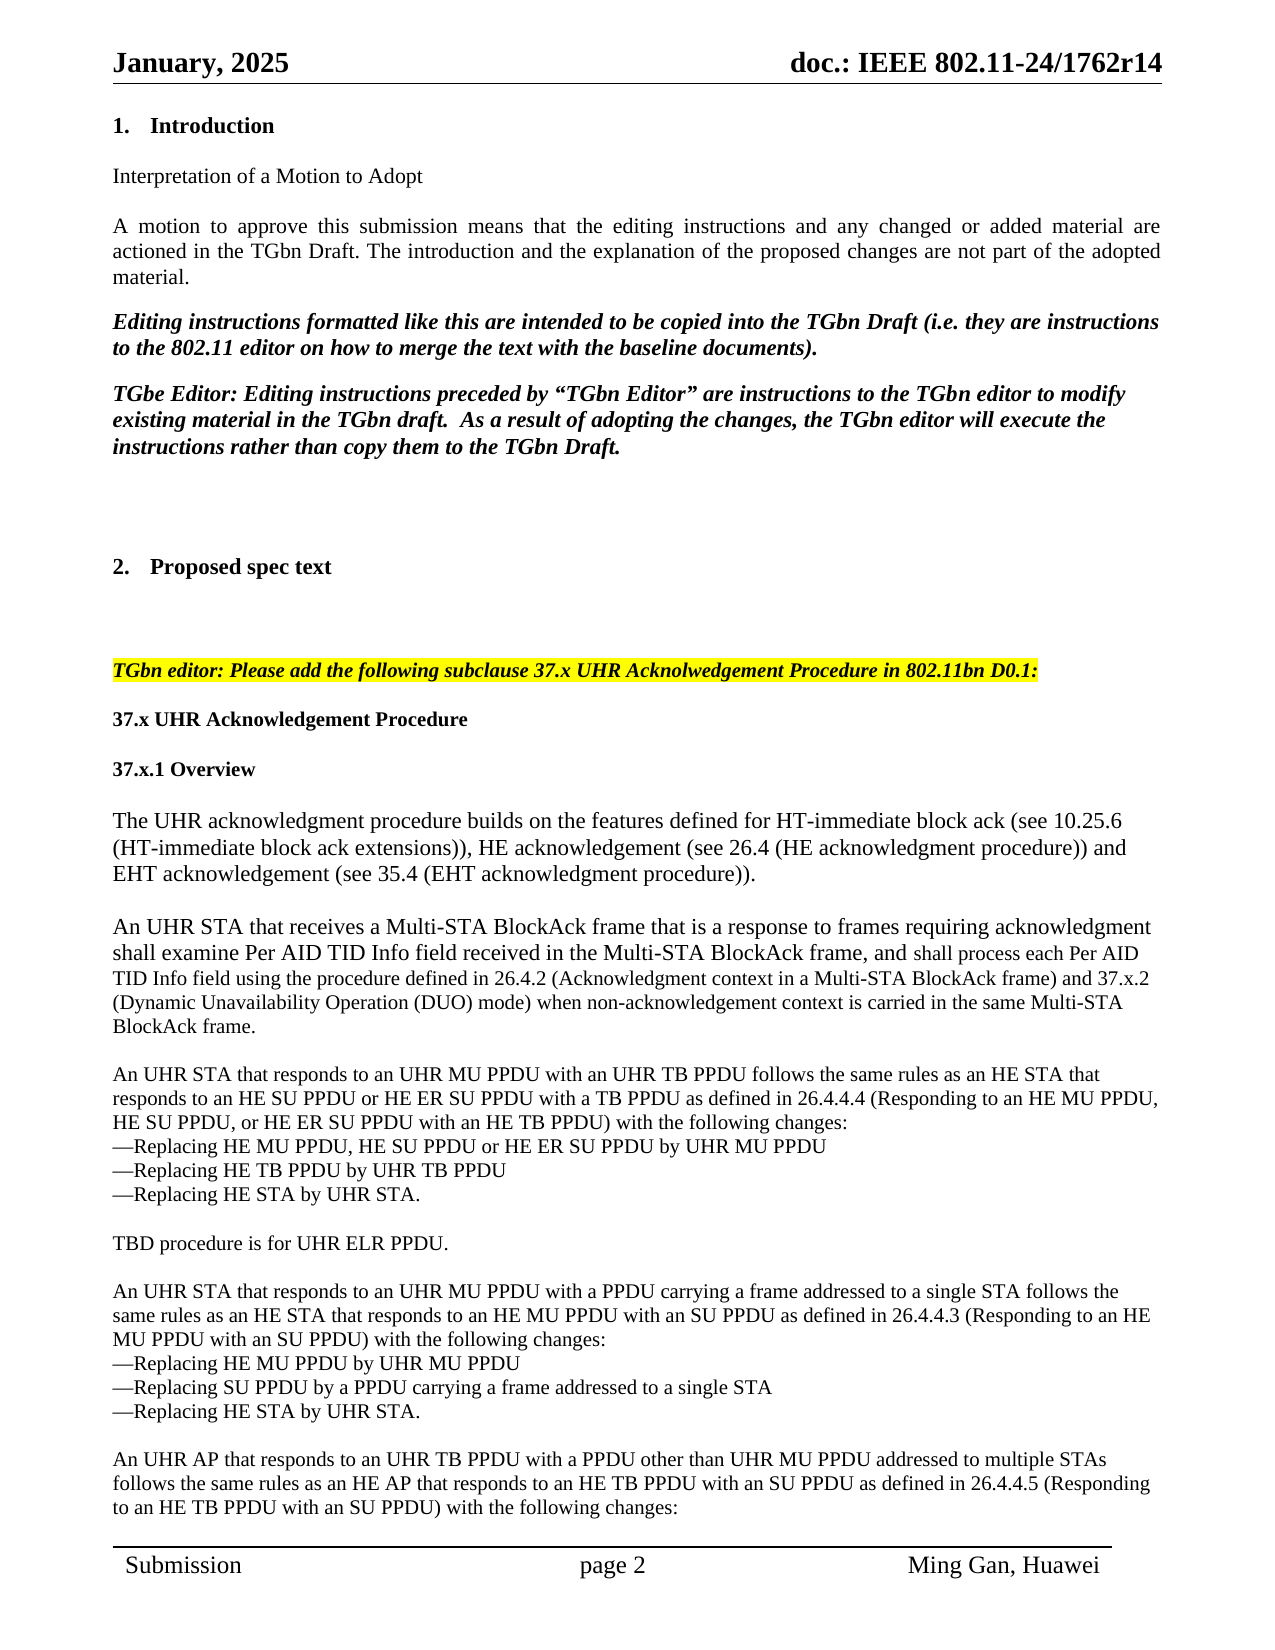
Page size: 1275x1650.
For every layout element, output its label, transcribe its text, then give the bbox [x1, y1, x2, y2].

text An UHR STA that responds to an UHR MU PPDU with an UHR TB PPDU follows the same rules as an HE STA that responds to an HE SU PPDU or HE ER SU PPDU with a TB PPDU as defined in 26.4.4.4 (Responding to an HE MU PPDU, HE SU PPDU, or HE ER SU PPDU with an HE TB PPDU) with the following changes: [112, 1062, 1162, 1134]
text Interpretation of a Motion to Adopt [112, 163, 1162, 188]
text —Replacing HE STA by UHR STA. [112, 1399, 1162, 1423]
text An UHR STA that responds to an UHR MU PPDU with a PPDU carrying a frame addressed to a single STA follows the same rules as an HE STA that responds to an HE MU PPDU with an SU PPDU as defined in 26.4.4.3 (Responding to an HE MU PPDU with an SU PPDU) with the following changes: [112, 1278, 1162, 1351]
text TGbe Editor: Editing instructions preceded by “TGbn Editor” are instructions to the TGbn editor to modify existing material in the TGbn draft. As a result of adopting the changes, the TGbn editor will execute the instructions rather than copy them to the TGbn Draft. [112, 380, 1162, 459]
text 37.x.1 Overview [112, 757, 1162, 781]
text The UHR acknowledgment procedure builds on the features defined for HT-immediate block ack (see 10.25.6 (HT-immediate block ack extensions)), HE acknowledgement (see 26.4 (HE acknowledgment procedure)) and EHT acknowledgement (see 35.4 (EHT acknowledgment procedure)). [112, 808, 1162, 887]
text 37.x UHR Acknowledgement Procedure [112, 707, 1162, 731]
list Proposed spec text [112, 553, 1162, 579]
text —Replacing HE MU PPDU by UHR MU PPDU [112, 1351, 1162, 1375]
text TBD procedure is for UHR ELR PPDU. [112, 1230, 1162, 1254]
text A motion to approve this submission means that the editing instructions and any changed or added material are actioned in the TGbn Draft. The introduction and the explanation of the proposed changes are not part of the adopted material. [112, 213, 1162, 289]
text —Replacing HE TB PPDU by UHR TB PPDU [112, 1158, 1162, 1182]
text TGbn editor: Please add the following subclause 37.x UHR Acknolwedgement Procedure in 802.11bn D0.1: [112, 657, 1162, 682]
text —Replacing HE MU PPDU, HE SU PPDU or HE ER SU PPDU by UHR MU PPDU [112, 1134, 1162, 1158]
list Introduction [112, 112, 1162, 139]
text —Replacing HE STA by UHR STA. [112, 1182, 1162, 1206]
text An UHR AP that responds to an UHR TB PPDU with a PPDU other than UHR MU PPDU addressed to multiple STAs follows the same rules as an HE AP that responds to an HE TB PPDU with an SU PPDU as defined in 26.4.4.5 (Responding to an HE TB PPDU with an SU PPDU) with the following changes: [112, 1447, 1162, 1519]
text Editing instructions formatted like this are intended to be copied into the TGbn Draft (i.e. they are instructions to the 802.11 editor on how to merge the text with the baseline documents). [112, 308, 1162, 361]
text —Replacing SU PPDU by a PPDU carrying a frame addressed to a single STA [112, 1375, 1162, 1399]
text An UHR STA that receives a Multi-STA BlockAck frame that is a response to frames requiring acknowledgment shall examine Per AID TID Info field received in the Multi-STA BlockAck frame, and shall process each Per AID TID Info field using the procedure defined in 26.4.2 (Acknowledgment context in a Multi-STA BlockAck frame) and 37.x.2 (Dynamic Unavailability Operation (DUO) mode) when non-acknowledgement context is carried in the same Multi-STA BlockAck frame. [112, 913, 1162, 1038]
